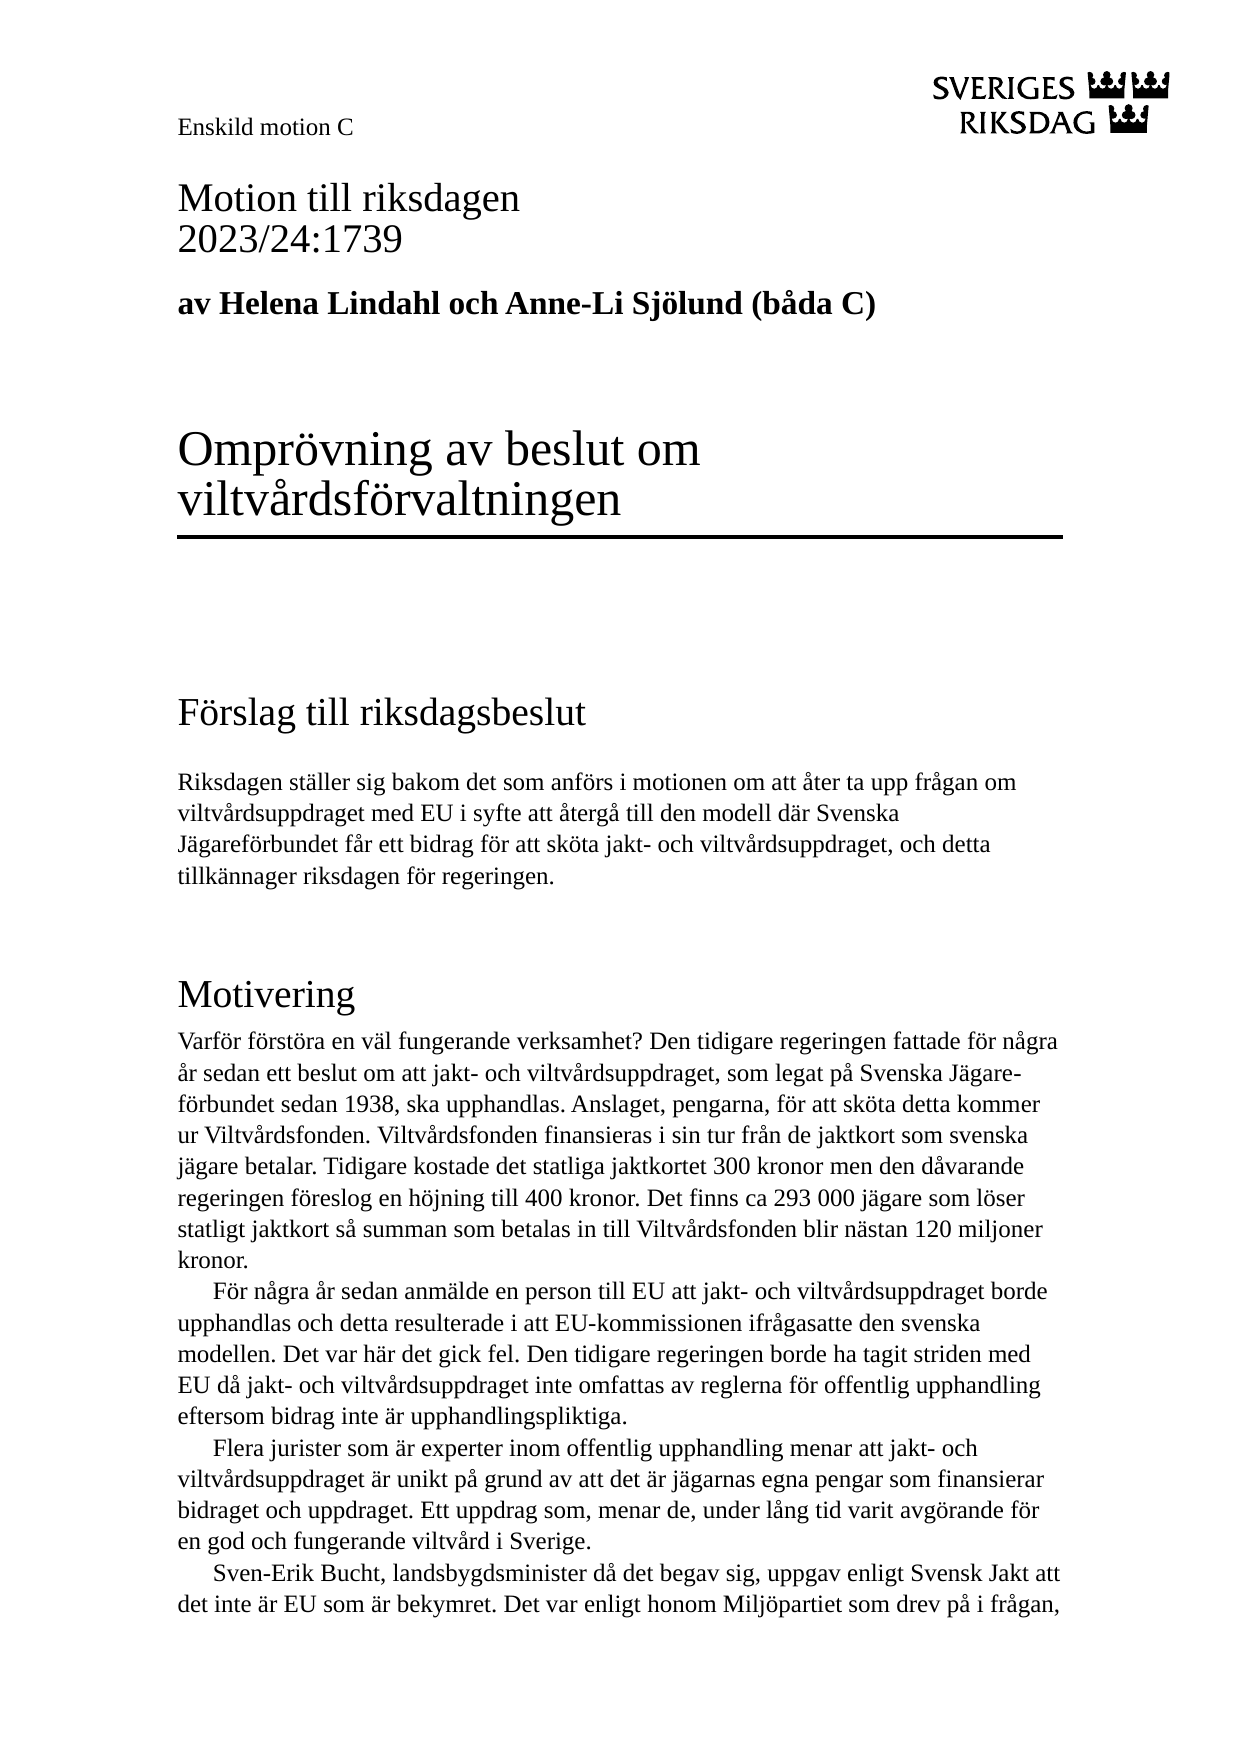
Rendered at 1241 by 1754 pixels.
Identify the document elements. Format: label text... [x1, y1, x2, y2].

text Varför förstöra en väl fungerande verksamhet? Den tidigare regeringen fattade för några år sedan ett beslut om att jakt- och viltvårdsuppdraget, som legat på Svenska Jägareförbundet sedan 1938, ska upphandlas. Anslaget, pengarna, för att sköta detta kommer ur Viltvårdsfonden. Viltvårdsfonden finansieras i sin tur från de jaktkort som svenska jägare betalar. Tidigare kostade det statliga jaktkortet 300 kronor men den dåvarande regeringen föreslog en höjning till 400 kronor. Det finns ca 293 000 jägare som löser statligt jaktkort så summan som betalas in till Viltvårdsfonden blir nästan 120 miljoner kronor. [177, 1024, 1063, 1274]
text Flera jurister som är experter inom offentlig upphandling menar att jakt- och viltvårdsuppdraget är unikt på grund av att det är jägarnas egna pengar som finansierar bidraget och uppdraget. Ett uppdrag som, menar de, under lång tid varit avgörande för en god och fungerande viltvård i Sverige. [177, 1430, 1063, 1555]
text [177, 1555, 1063, 1618]
text För några år sedan anmälde en person till EU att jakt- och viltvårdsuppdraget borde upphandlas och detta resulterade i att EU-kommissionen ifrågasatte den svenska modellen. Det var här det gick fel. Den tidigare regeringen borde ha tagit striden med EU då jakt- och viltvårdsuppdraget inte omfattas av reglerna för offentlig upphandling eftersom bidrag inte är upphandlingspliktiga. [177, 1274, 1063, 1430]
